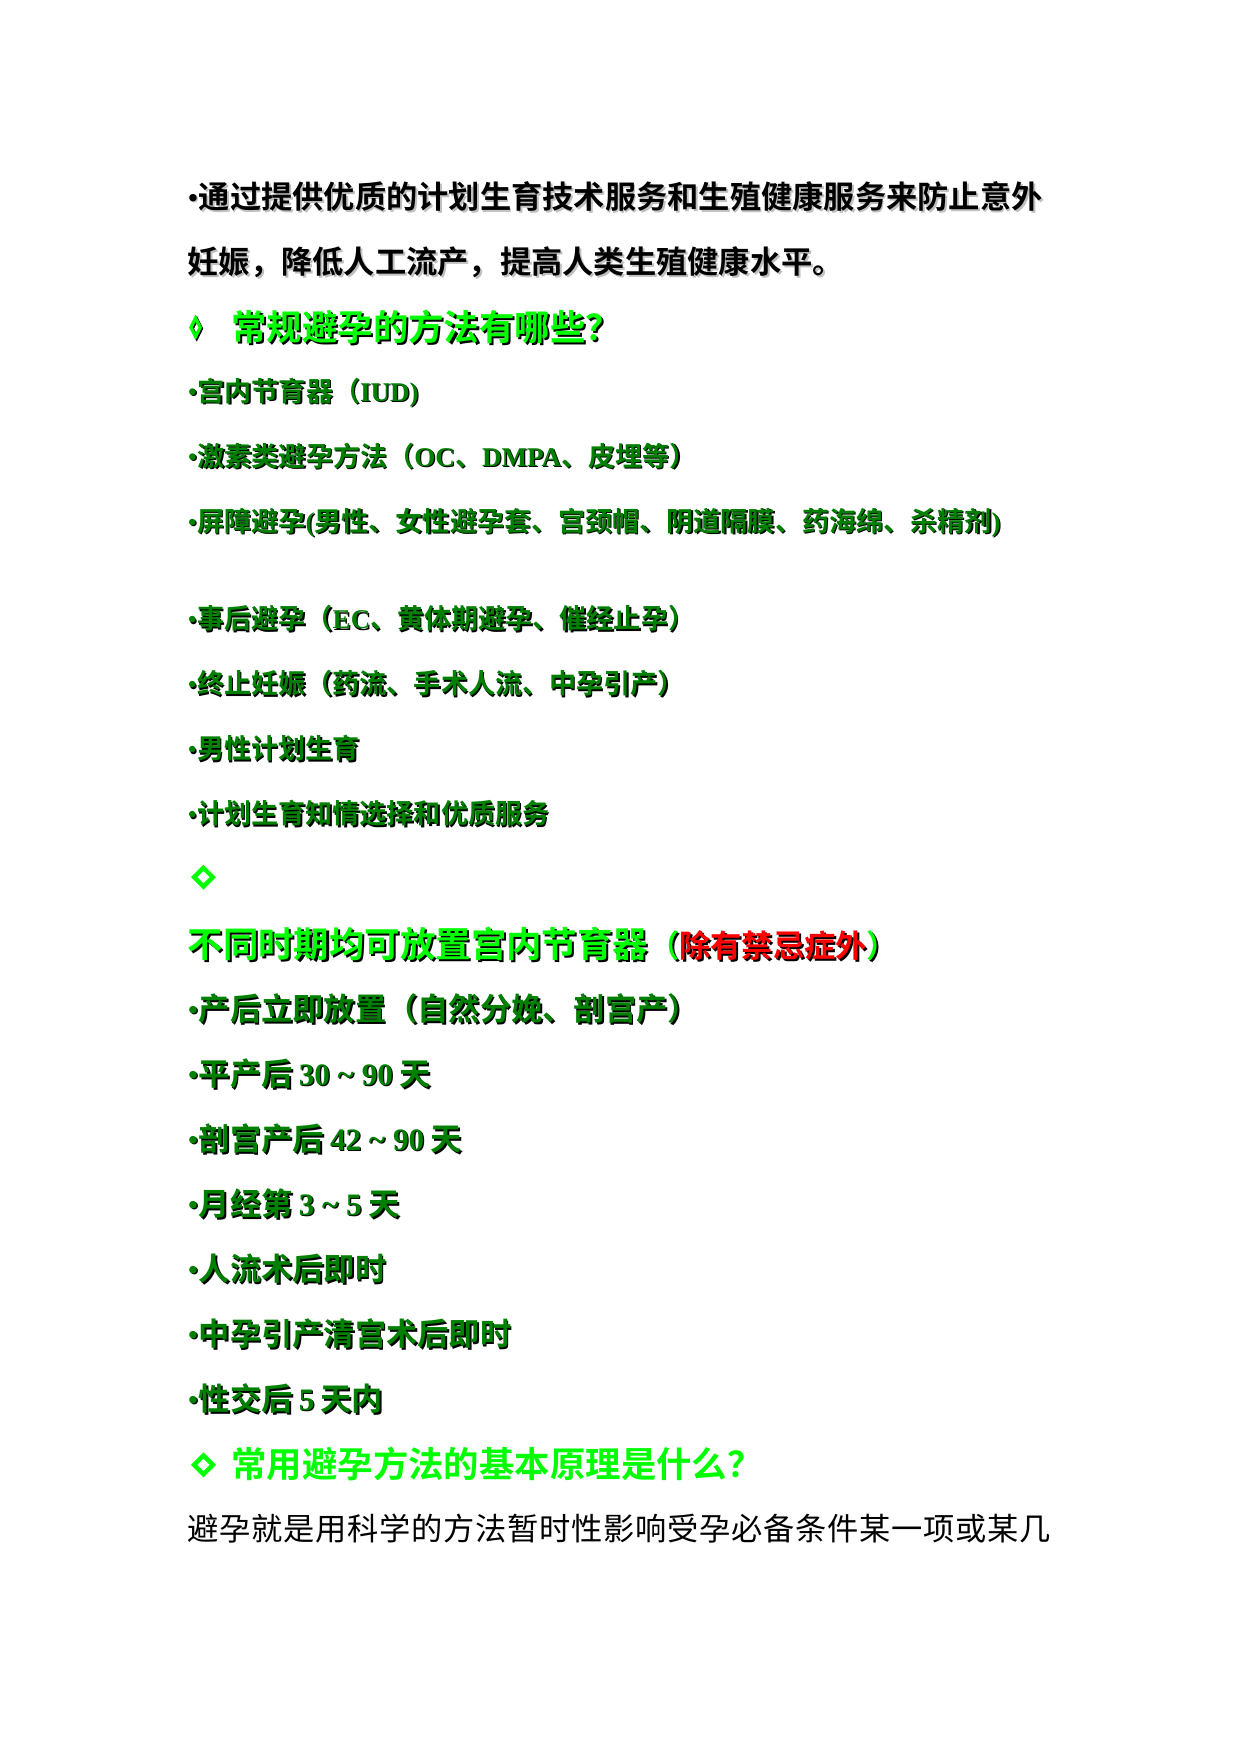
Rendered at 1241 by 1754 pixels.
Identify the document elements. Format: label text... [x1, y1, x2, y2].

text •通过提供优质的计划生育技术服务和生殖健康服务来防止意外妊娠，降低人工流产，提高人类生殖健康水平。 [187, 162, 1053, 292]
text •男性计划生育 [187, 714, 1053, 779]
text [187, 1494, 1053, 1559]
text •人流术后即时 [187, 1234, 1053, 1299]
text •平产后30 ~ 90天 [187, 1039, 1053, 1104]
text •事后避孕（EC、黄体期避孕、催经止孕） [187, 584, 1053, 649]
text •计划生育知情选择和优质服务 [187, 779, 1053, 844]
text •激素类避孕方法（OC、DMPA、皮埋等） [187, 422, 1053, 487]
text 不同时期均可放置宫内节育器（除有禁忌症外） [187, 909, 1053, 974]
list 常规避孕的方法有哪些？ [187, 292, 1053, 357]
text •终止妊娠（药流、手术人流、中孕引产） [187, 649, 1053, 714]
text •月经第3 ~ 5天 [187, 1169, 1053, 1234]
text •产后立即放置（自然分娩、剖宫产） [187, 974, 1053, 1039]
text •中孕引产清宫术后即时 [187, 1299, 1053, 1364]
text •宫内节育器（IUD) [187, 357, 1053, 422]
list 常用避孕方法的基本原理是什么？ [187, 1429, 1053, 1494]
text •性交后5天内 [187, 1364, 1053, 1429]
text •剖宫产后42 ~ 90天 [187, 1104, 1053, 1169]
text •屏障避孕(男性、女性避孕套、宫颈帽、阴道隔膜、药海绵、杀精剂) [187, 487, 1053, 552]
